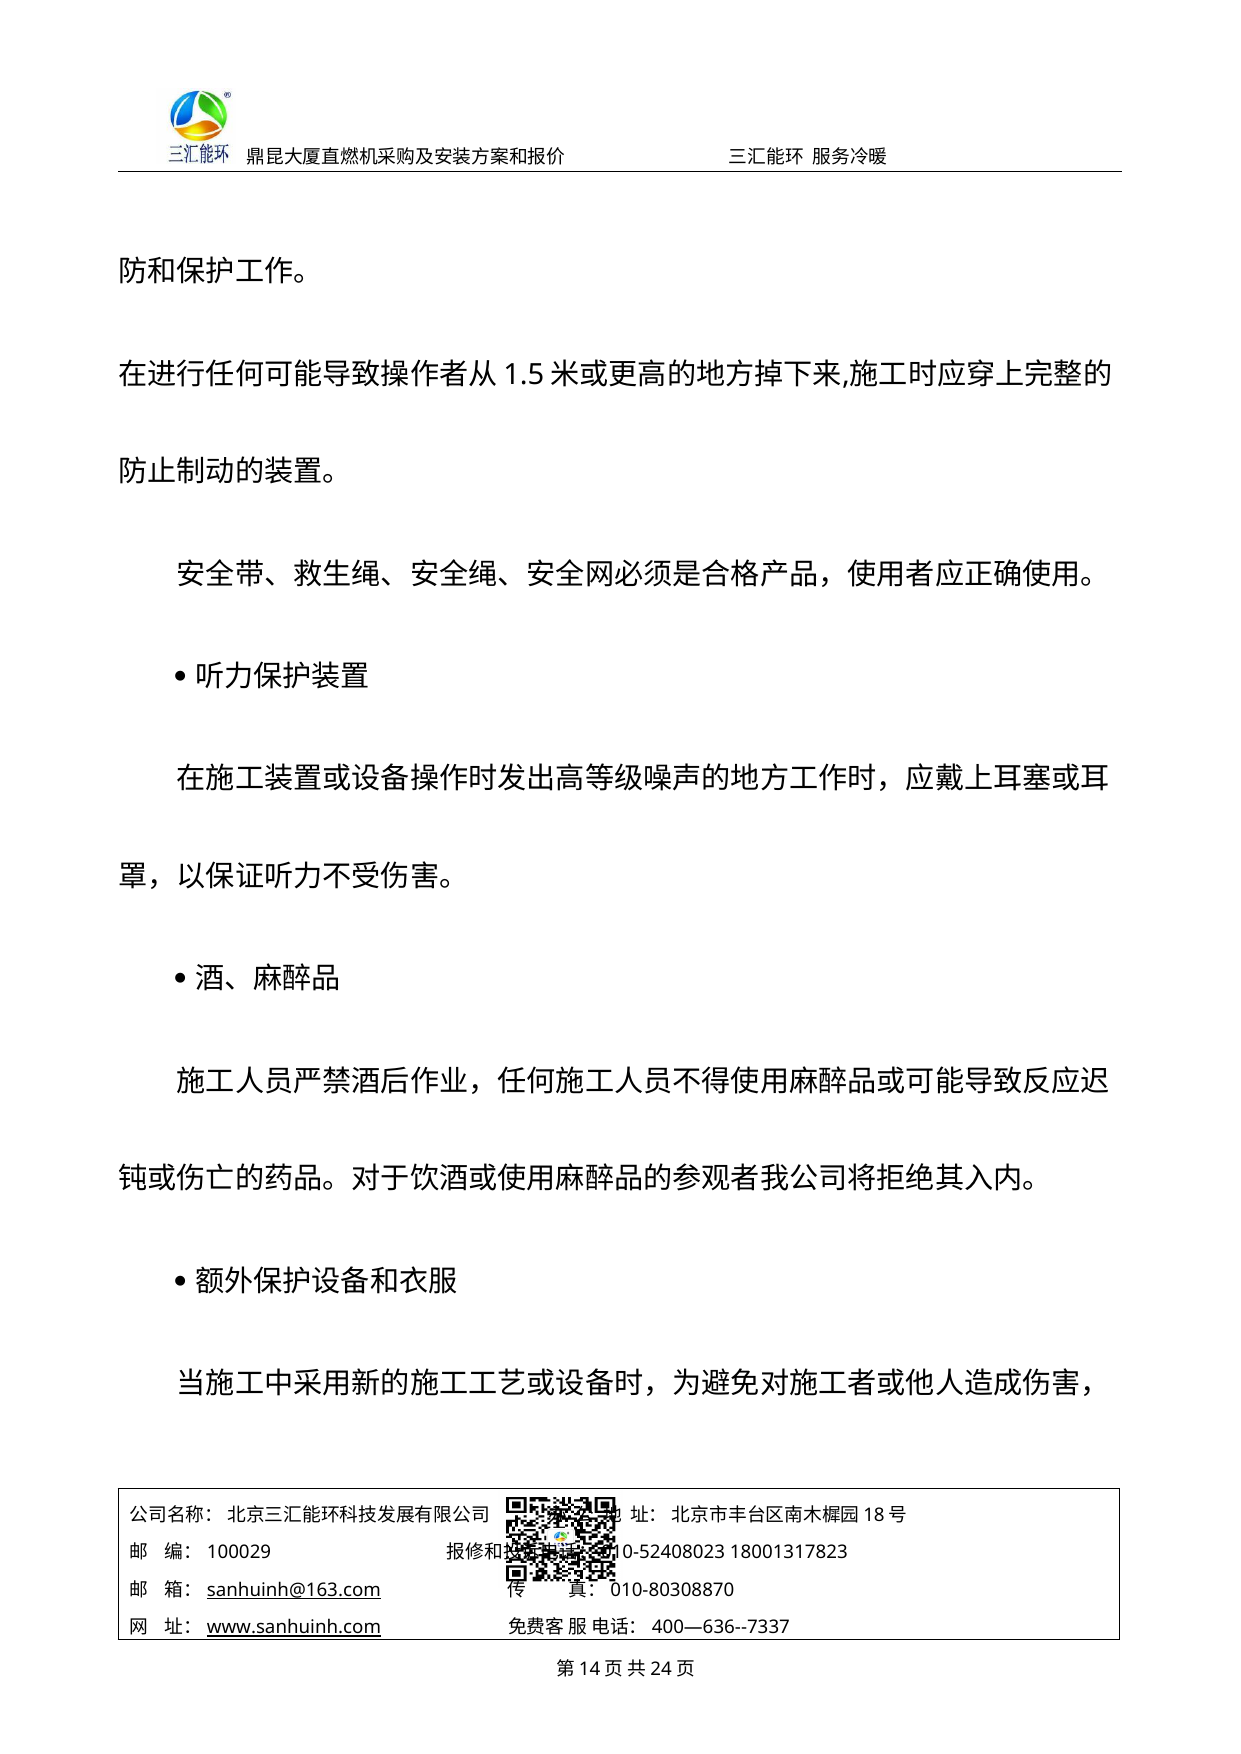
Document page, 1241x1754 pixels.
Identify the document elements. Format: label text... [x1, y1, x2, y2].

text 施工人员严禁酒后作业，任何施工人员不得使用麻醉品或可能导致反应迟钝或伤亡的药品。对于饮酒或使用麻醉品的参观者我公司将拒绝其入内。 [118, 1046, 1122, 1208]
text 在施工装置或设备操作时发出高等级噪声的地方工作时，应戴上耳塞或耳罩，以保证听力不受伤害。 [118, 744, 1122, 906]
picture [497, 1490, 624, 1588]
text 在进行任何可能导致操作者从1.5米或更高的地方掉下来,施工时应穿上完整的防止制动的装置。 [118, 339, 1122, 502]
text 安全带、救生绳、安全绳、安全网必须是合格产品，使用者应正确使用。 [118, 539, 1122, 604]
text 如果需要某人单独在建筑或结构的特殊部位工作，为了防止其从建筑或结构上掉下来，要求其必须配备安全带，在工作面下方设置安全网，做好安全预防和保护工作。 [118, 237, 1122, 302]
text 额外保护设备和衣服 [118, 1246, 1122, 1311]
text 酒、麻醉品 [118, 944, 1122, 1009]
text 当施工中采用新的施工工艺或设备时，为避免对施工者或他人造成伤害，我们将据实添置额外的保护设备和衣服。 [118, 1348, 1122, 1413]
text 听力保护装置 [118, 641, 1122, 706]
picture [155, 88, 237, 164]
